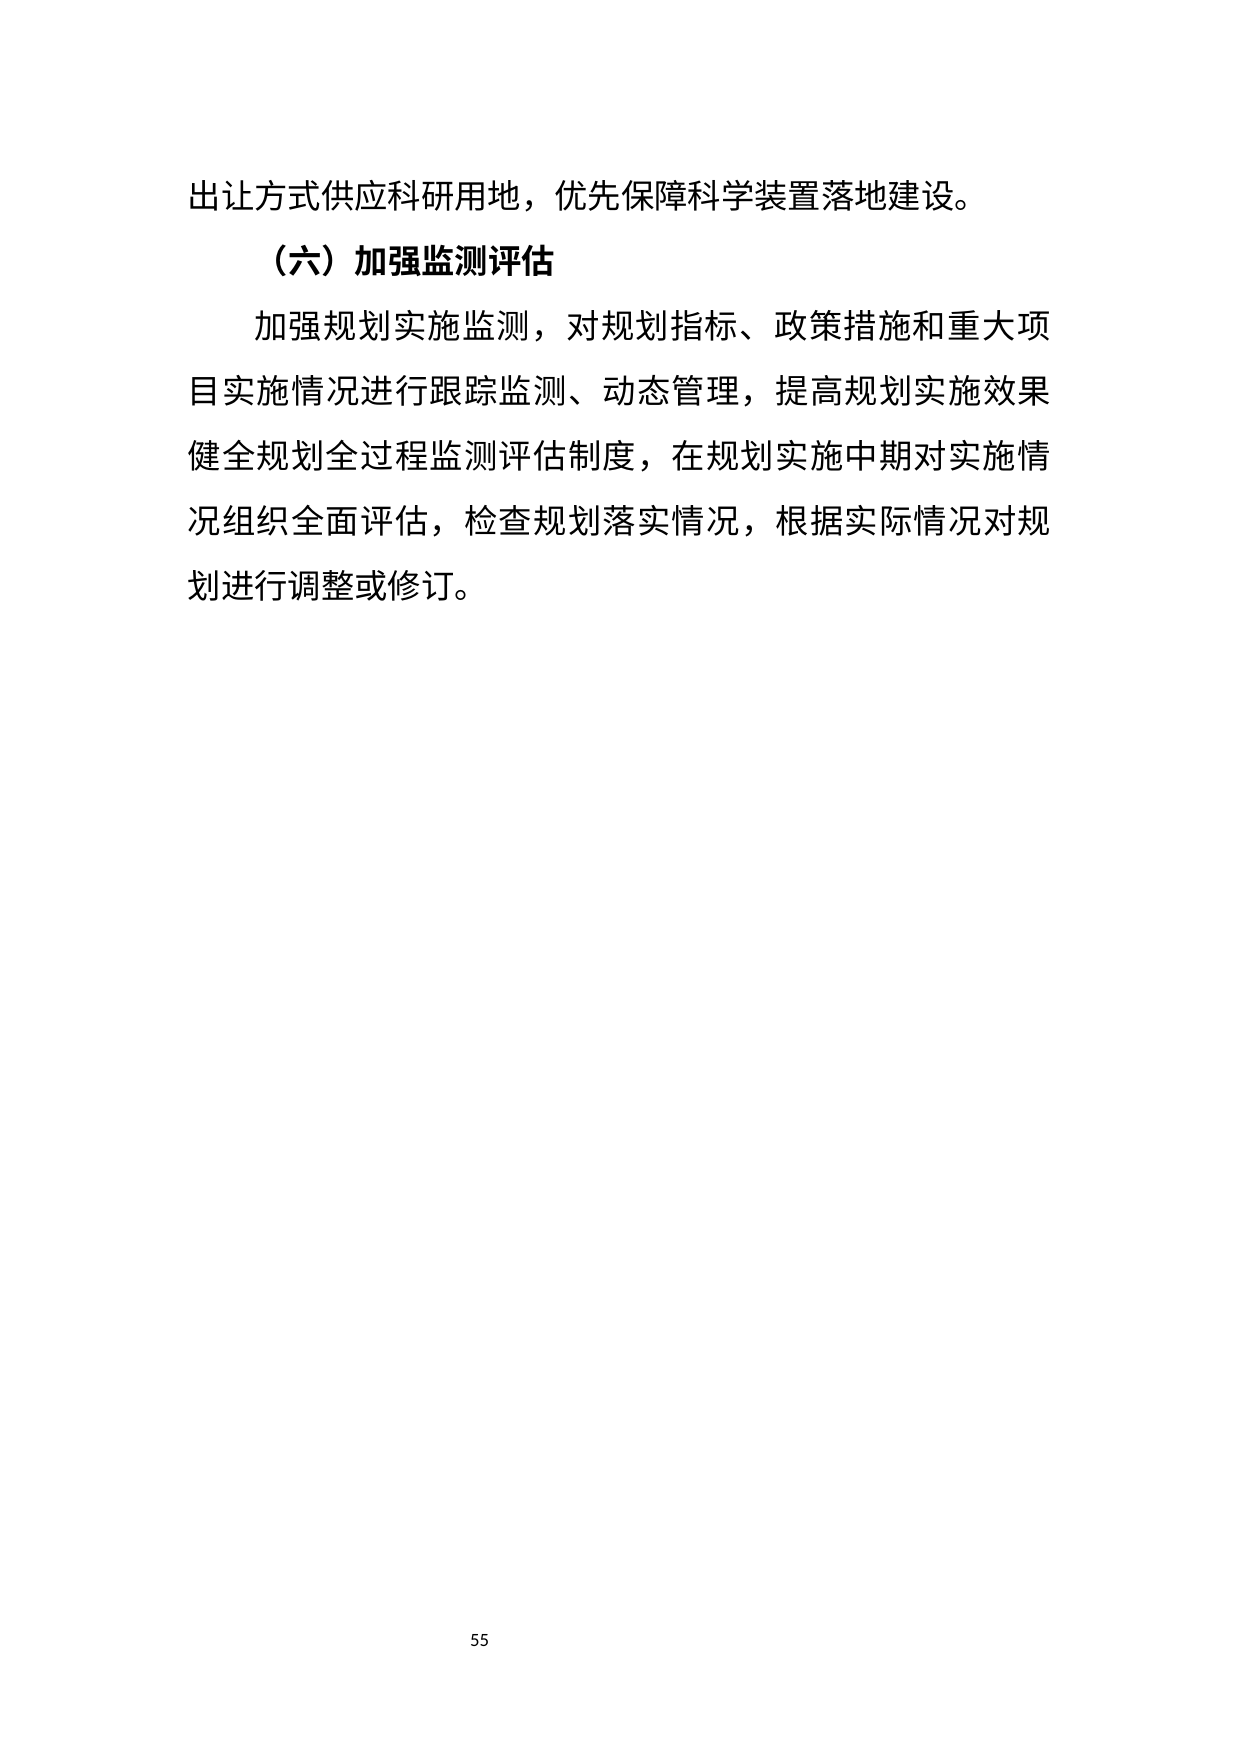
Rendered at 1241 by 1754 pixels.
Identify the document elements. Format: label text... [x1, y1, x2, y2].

text 加强规划实施监测，对规划指标、政策措施和重大项目实施情况进行跟踪监测、动态管理，提高规划实施效果。健全规划全过程监测评估制度，在规划实施中期对实施情况组织全面评估，检查规划落实情况，根据实际情况对规划进行调整或修订。 [187, 292, 1053, 617]
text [187, 162, 1053, 227]
subtitle （六）加强监测评估 [187, 227, 1053, 292]
